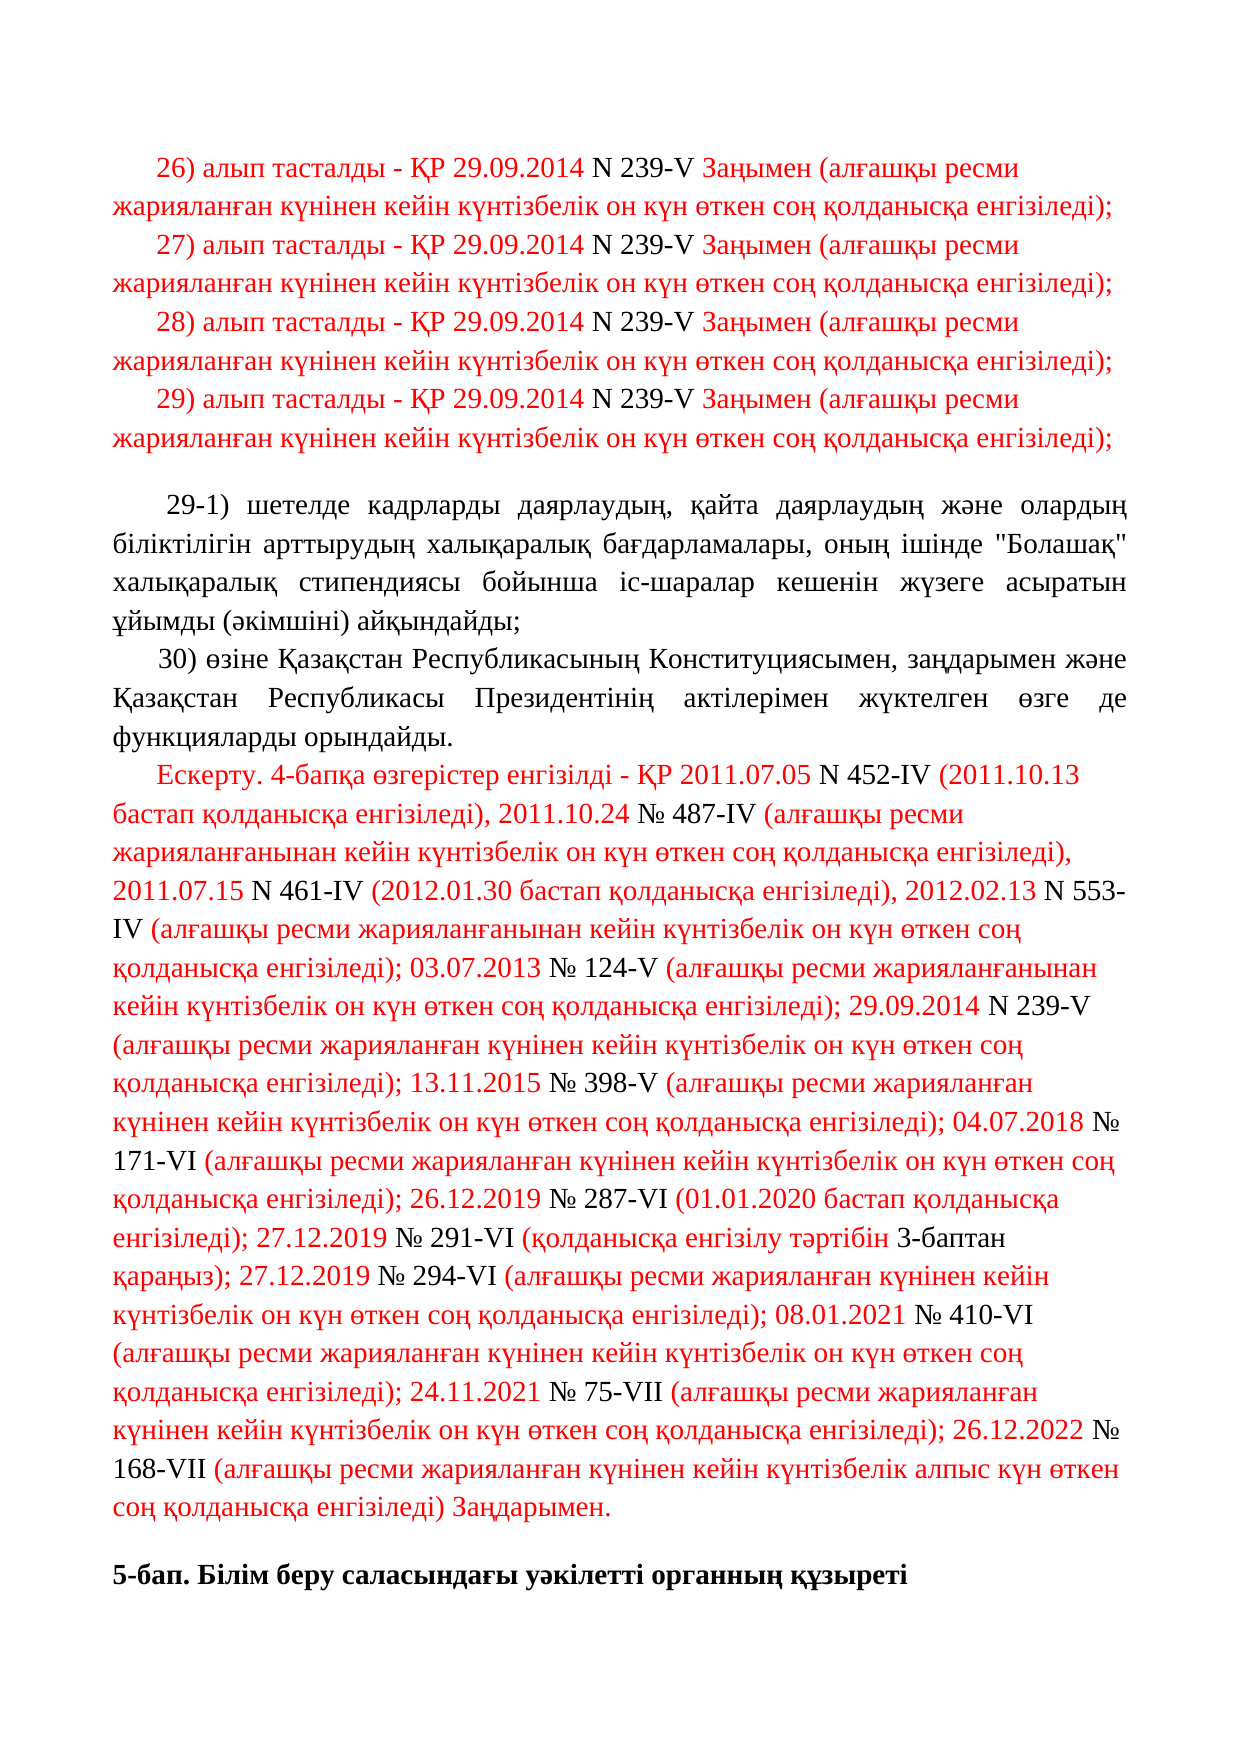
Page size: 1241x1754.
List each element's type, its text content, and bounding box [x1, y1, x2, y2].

text 29-1) шетелде кадрларды даярлаудың, қайта даярлаудың және олардың біліктілігін арттырудың халықаралық бағдарламалары, оның ішінде "Болашақ" халықаралық стипендиясы бойынша іс-шаралар кешенін жүзеге асыратын ұйымды (әкімшіні) айқындайды; [112, 487, 1128, 637]
text 30) өзіне Қазақстан Республикасының Конституциясымен, заңдарымен және Қазақстан Республикасы Президентінің актілерімен жүктелген өзге де функцияларды орындайды. [112, 642, 1128, 752]
text Ескерту. 4-бапқа өзгерістер енгізілді - ҚР 2011.07.05 N 452-IV (2011.10.13 бастап қолданысқа енгізіледі), 2011.10.24 № 487-ІV (алғашқы ресми жарияланғанынан кейін күнтiзбелiк он күн өткен соң қолданысқа енгiзiледi), 2011.07.15 N 461-IV (2012.01.30 бастап қолданысқа енгізіледі), 2012.02.13 N 553-IV (алғашқы ресми жарияланғанынан кейін күнтізбелік он күн өткен соң қолданысқа енгізіледі); 03.07.2013 № 124-V (алғашқы ресми жарияланғанынан кейін күнтізбелік он күн өткен соң қолданысқа енгізіледі); 29.09.2014 N 239-V (алғашқы ресми жарияланған күнінен кейiн күнтiзбелiк он күн өткен соң қолданысқа енгiзiледi); 13.11.2015 № 398-V (алғашқы ресми жарияланған күнінен кейін күнтізбелік он күн өткен соң қолданысқа енгізіледі); 04.07.2018 № 171-VІ (алғашқы ресми жарияланған күнінен кейін күнтізбелік он күн өткен соң қолданысқа енгізіледі); 26.12.2019 № 287-VІ (01.01.2020 бастап қолданысқа енгізіледі); 27.12.2019 № 291-VІ (қолданысқа енгізілу тәртібін 3-баптан қараңыз); 27.12.2019 № 294-VІ (алғашқы ресми жарияланған күнінен кейін күнтізбелік он күн өткен соң қолданысқа енгізіледі); 08.01.2021 № 410-VI (алғашқы ресми жарияланған күнінен кейін күнтізбелік он күн өткен соң қолданысқа енгізіледі); 24.11.2021 № 75-VII (алғашқы ресми жарияланған күнінен кейін күнтізбелік он күн өткен соң қолданысқа енгізіледі); 26.12.2022 № 168-VII (алғашқы ресми жарияланған күнінен кейін күнтізбелік алпыс күн өткен соң қолданысқа енгізіледі) Заңдарымен. [112, 757, 1128, 1553]
text 26) алып тасталды - ҚР 29.09.2014 N 239-V Заңымен (алғашқы ресми жарияланған күнінен кейiн күнтiзбелiк он күн өткен соң қолданысқа енгiзiледi); 27) алып тасталды - ҚР 29.09.2014 N 239-V Заңымен (алғашқы ресми жарияланған күнінен кейiн күнтiзбелiк он күн өткен соң қолданысқа енгiзiледi); 28) алып тасталды - ҚР 29.09.2014 N 239-V Заңымен (алғашқы ресми жарияланған күнінен кейiн күнтiзбелiк он күн өткен соң қолданысқа енгiзiледi); 29) алып тасталды - ҚР 29.09.2014 N 239-V Заңымен (алғашқы ресми жарияланған күнінен кейiн күнтiзбелiк он күн өткен соң қолданысқа енгiзiледi); [112, 150, 1128, 483]
text 5-бап. Білім беру саласындағы уәкілетті органның құзыреті [112, 1557, 1128, 1591]
